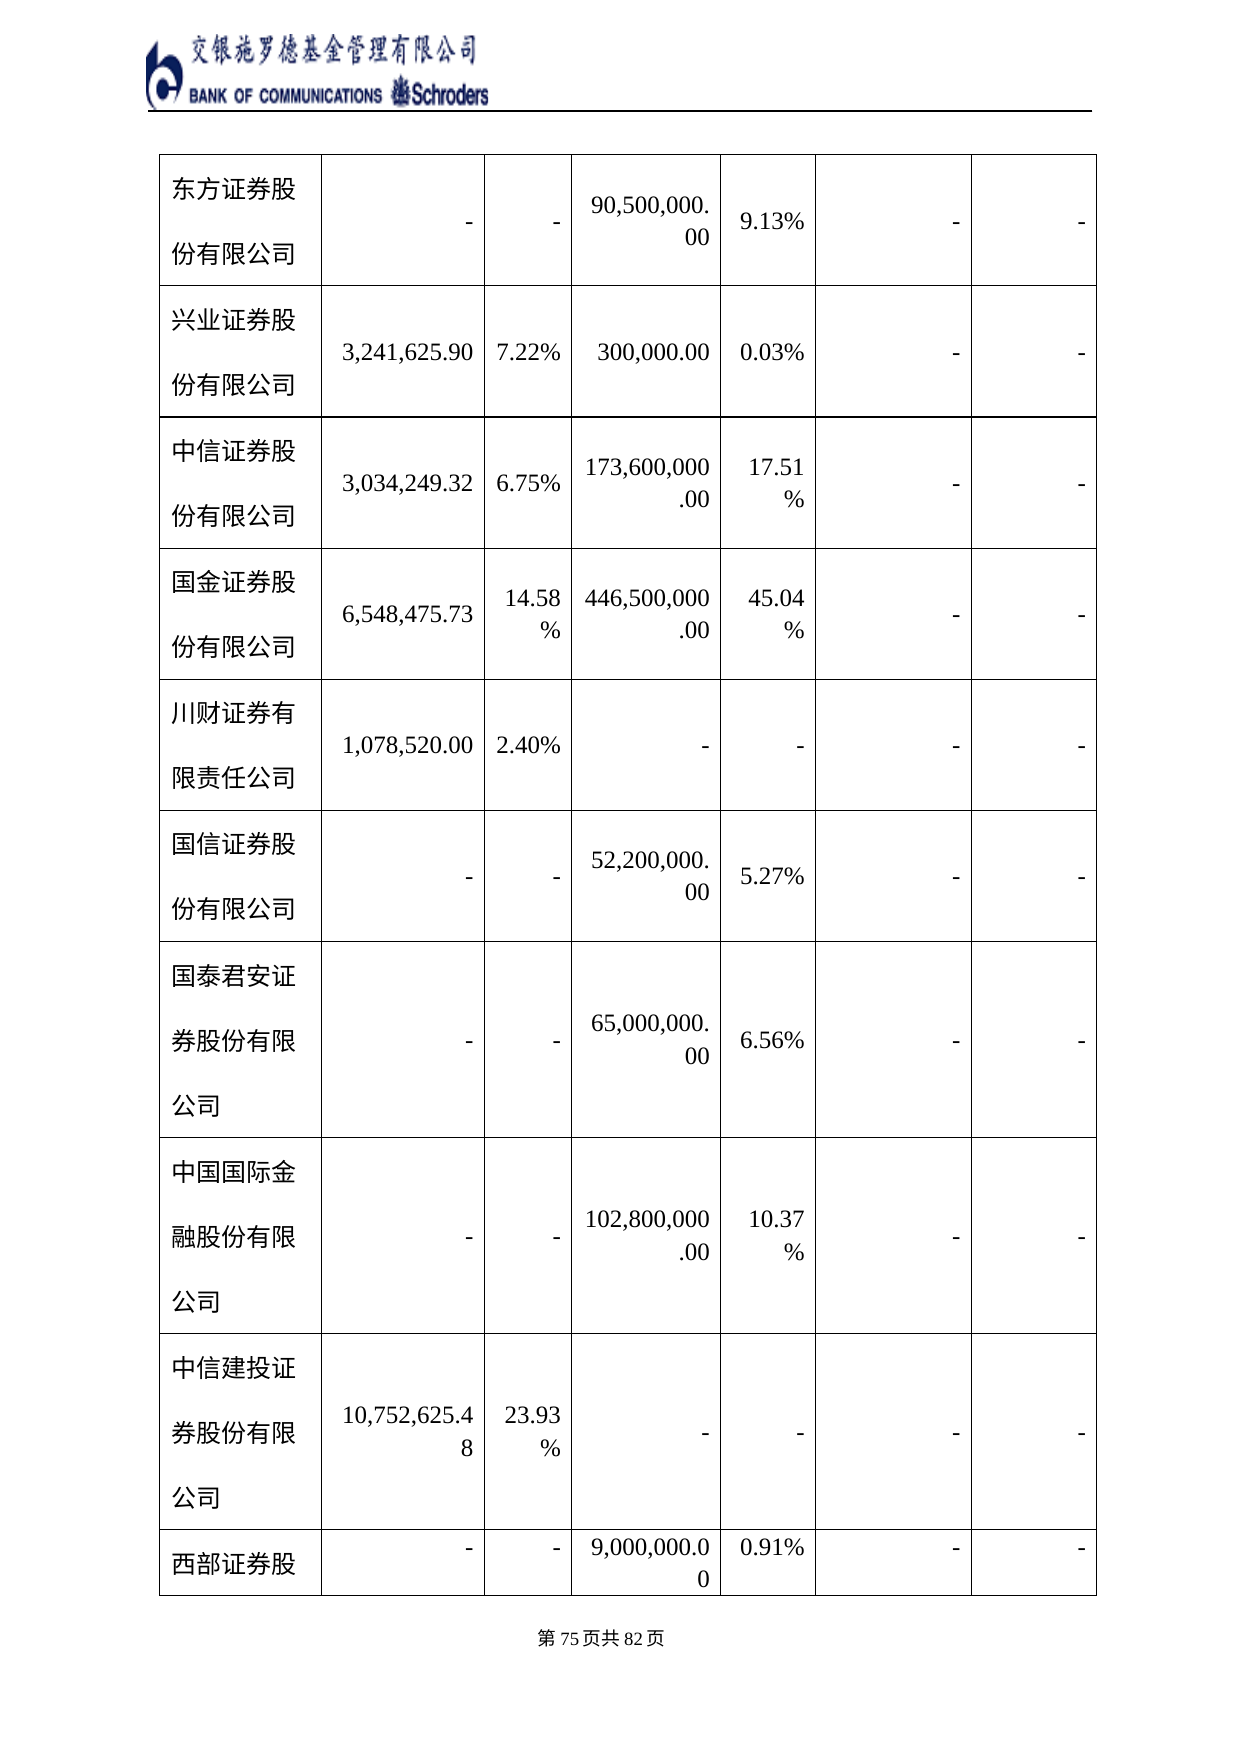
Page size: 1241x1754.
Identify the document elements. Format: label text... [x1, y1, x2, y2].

table_cell 6,548,475.73 [322, 549, 484, 678]
table_cell - [322, 942, 484, 1137]
table_cell - [816, 549, 971, 678]
table_cell - [972, 418, 1096, 547]
table_cell 23.93% [485, 1334, 571, 1529]
table_cell - [816, 811, 971, 941]
table_cell 3,241,625.90 [322, 286, 484, 416]
table_cell 65,000,000.00 [572, 942, 720, 1137]
table_cell 300,000.00 [572, 286, 720, 416]
table_cell - [972, 680, 1096, 809]
table_cell 国泰君安证券股份有限公司 [160, 942, 321, 1137]
table_cell - [816, 942, 971, 1137]
table_cell 0.91% [721, 1530, 815, 1595]
table_cell - [485, 1530, 571, 1595]
table_cell - [322, 1530, 484, 1595]
table_cell - [816, 418, 971, 547]
table_cell - [816, 1138, 971, 1333]
table_cell 102,800,000.00 [572, 1138, 720, 1333]
table_cell 9.13% [721, 155, 815, 285]
table_cell 5.27% [721, 811, 815, 941]
table_cell - [972, 1138, 1096, 1333]
table_cell 9,000,000.00 [572, 1530, 720, 1595]
table_cell 中信建投证券股份有限公司 [160, 1334, 321, 1529]
table_cell 1,078,520.00 [322, 680, 484, 809]
table_cell 6.75% [485, 418, 571, 547]
table_cell - [485, 811, 571, 941]
table_cell - [322, 1138, 484, 1333]
table_cell 兴业证券股份有限公司 [160, 286, 321, 416]
table_cell 国金证券股份有限公司 [160, 549, 321, 678]
table_cell 东方证券股份有限公司 [160, 155, 321, 285]
table_cell 川财证券有限责任公司 [160, 680, 321, 809]
table_cell - [485, 942, 571, 1137]
table_cell - [485, 155, 571, 285]
table_cell 446,500,000.00 [572, 549, 720, 678]
table_cell - [816, 286, 971, 416]
table_cell 90,500,000.00 [572, 155, 720, 285]
table_cell 52,200,000.00 [572, 811, 720, 941]
table_cell - [322, 155, 484, 285]
table_cell - [972, 1334, 1096, 1529]
table_cell - [572, 680, 720, 809]
table_cell 10,752,625.48 [322, 1334, 484, 1529]
table_cell - [816, 155, 971, 285]
table_cell 中信证券股份有限公司 [160, 418, 321, 547]
table_cell 173,600,000.00 [572, 418, 720, 547]
table_cell - [816, 1334, 971, 1529]
table_cell - [972, 811, 1096, 941]
table_cell 14.58% [485, 549, 571, 678]
table_cell - [816, 680, 971, 809]
table_cell 6.56% [721, 942, 815, 1137]
table_cell - [721, 680, 815, 809]
table_cell - [972, 155, 1096, 285]
table_cell 国信证券股份有限公司 [160, 811, 321, 941]
table_cell 0.03% [721, 286, 815, 416]
table_cell 3,034,249.32 [322, 418, 484, 547]
table_cell 10.37% [721, 1138, 815, 1333]
table_cell 17.51% [721, 418, 815, 547]
table_cell - [485, 1138, 571, 1333]
table_cell - [572, 1334, 720, 1529]
table_cell 7.22% [485, 286, 571, 416]
table_cell - [972, 549, 1096, 678]
table_cell 45.04% [721, 549, 815, 678]
table_cell - [972, 286, 1096, 416]
table_cell - [721, 1334, 815, 1529]
table_cell - [972, 1530, 1096, 1595]
table_cell - [972, 942, 1096, 1137]
picture [146, 34, 489, 110]
table_cell 西部证券股份有限公司 [160, 1530, 321, 1595]
table_cell 2.40% [485, 680, 571, 809]
table_cell - [322, 811, 484, 941]
table_cell - [816, 1530, 971, 1595]
table_cell 中国国际金融股份有限公司 [160, 1138, 321, 1333]
